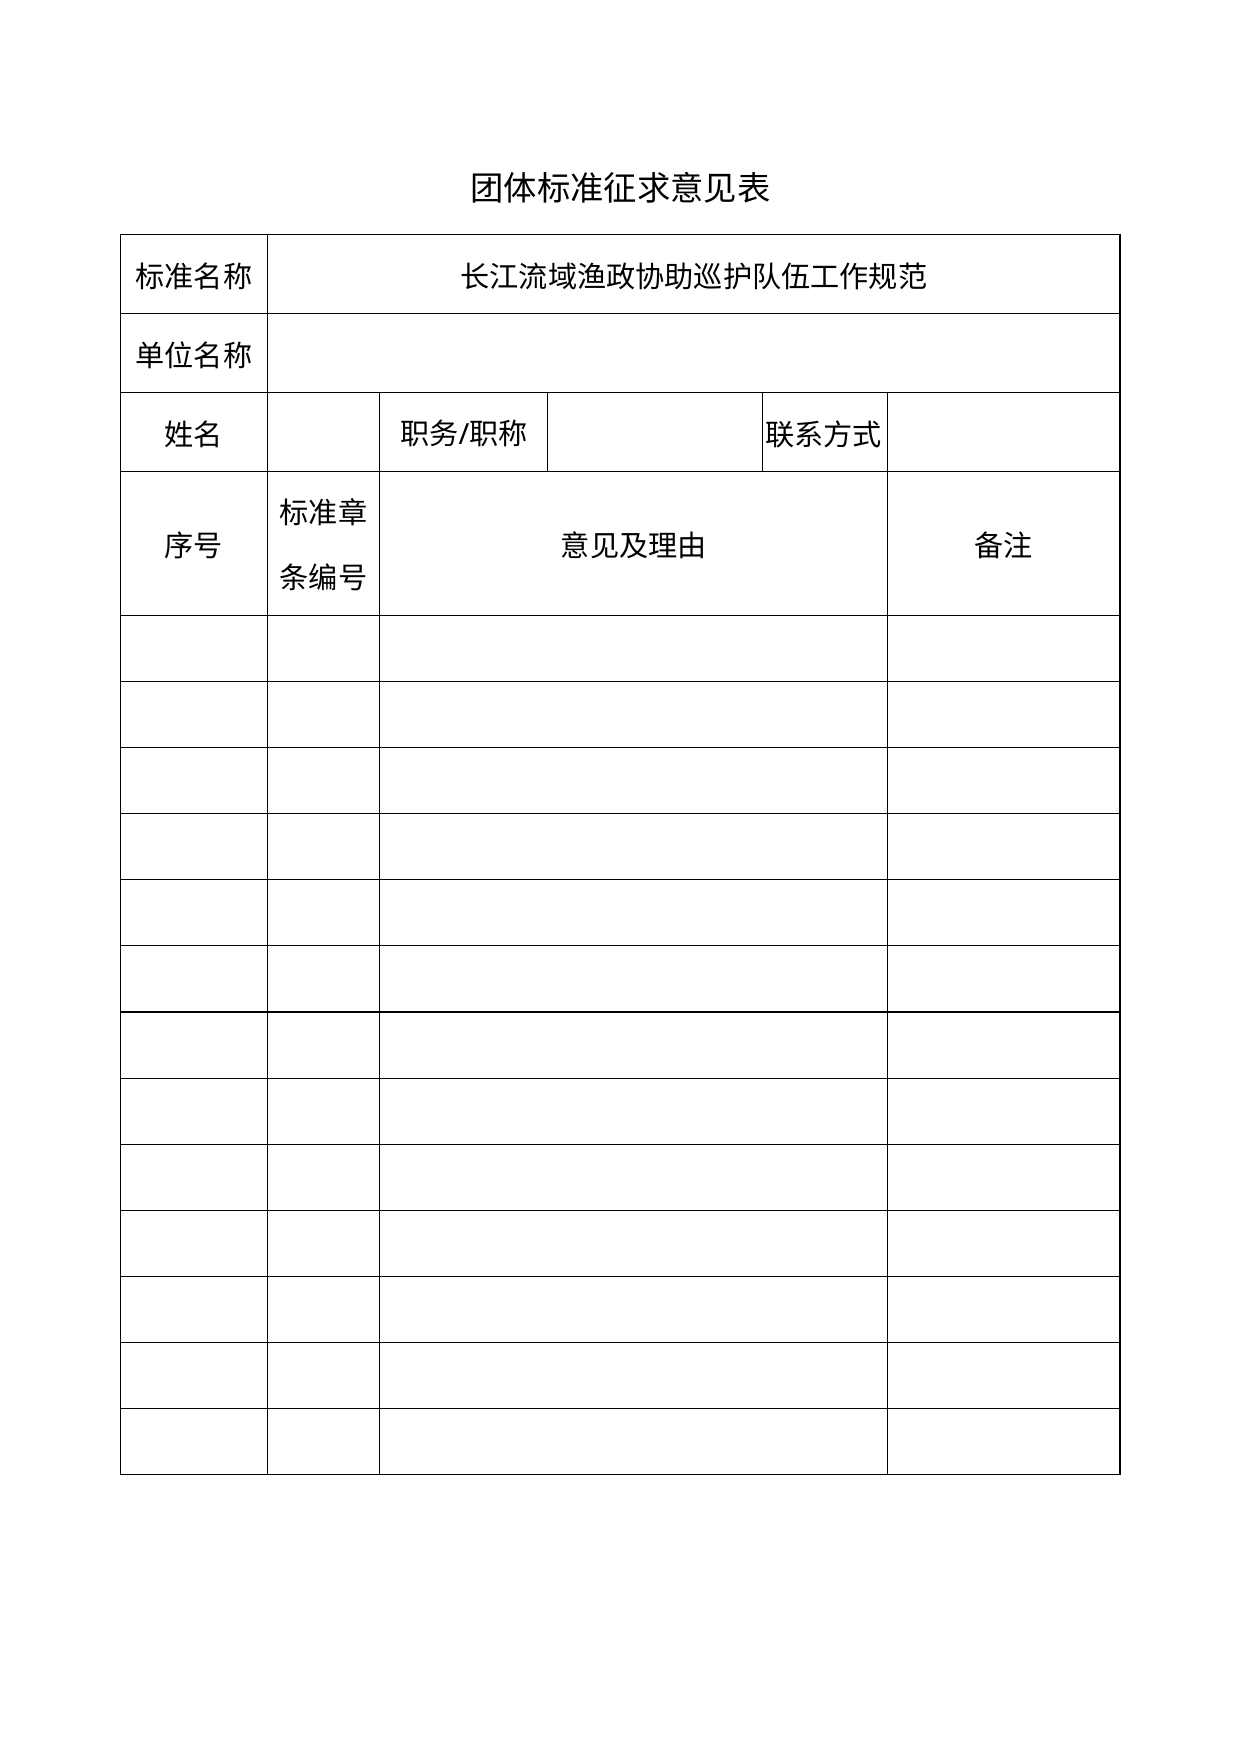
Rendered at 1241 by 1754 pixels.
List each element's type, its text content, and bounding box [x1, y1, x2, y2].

table_cell [380, 1343, 887, 1408]
table_cell [121, 1409, 267, 1474]
table_cell [888, 1343, 1119, 1408]
table_cell [268, 814, 379, 879]
table_cell [888, 814, 1119, 879]
table_cell [121, 1079, 267, 1143]
table_cell [888, 880, 1119, 945]
table_cell [380, 616, 887, 681]
table_cell [121, 616, 267, 681]
table_cell [380, 814, 887, 879]
table_cell [888, 1079, 1119, 1143]
table_cell [888, 1013, 1119, 1077]
table_cell 联系方式 [763, 393, 887, 471]
table_cell [121, 946, 267, 1011]
table_cell [268, 682, 379, 747]
table_cell 单位名称 [121, 314, 267, 392]
table_cell [888, 748, 1119, 813]
table_cell 备注 [888, 472, 1119, 615]
table_cell [268, 1079, 379, 1143]
table_cell [888, 616, 1119, 681]
table_cell [888, 1409, 1119, 1474]
table_cell 序号 [121, 472, 267, 615]
table_cell [121, 1211, 267, 1276]
table_cell [268, 748, 379, 813]
table_cell [121, 880, 267, 945]
table_cell [268, 946, 379, 1011]
table_cell [888, 1145, 1119, 1209]
table_cell [380, 748, 887, 813]
table_cell [548, 393, 762, 471]
table_cell [268, 1211, 379, 1276]
table_cell [380, 1409, 887, 1474]
table_cell [380, 1013, 887, 1077]
table_cell [121, 748, 267, 813]
table_cell 意见及理由 [380, 472, 887, 615]
table_cell [121, 682, 267, 747]
table_cell [380, 1211, 887, 1276]
table_cell [380, 880, 887, 945]
table_cell [888, 1211, 1119, 1276]
table_cell 职务/职称 [380, 393, 547, 471]
table_cell 姓名 [121, 393, 267, 471]
table_cell [888, 1277, 1119, 1342]
table_cell [268, 1409, 379, 1474]
table_cell 标准章条编号 [268, 472, 379, 615]
table_cell [121, 1343, 267, 1408]
table_cell [888, 946, 1119, 1011]
table_cell [380, 946, 887, 1011]
table_header 标准名称 [121, 235, 267, 313]
table_cell [888, 393, 1119, 471]
table_cell [268, 1013, 379, 1077]
table_cell [268, 1145, 379, 1209]
table_cell [121, 1145, 267, 1209]
text 团体标准征求意见表 [187, 162, 1053, 210]
table_cell [268, 1343, 379, 1408]
table_cell [380, 1079, 887, 1143]
table_cell [121, 1277, 267, 1342]
table_cell [121, 1013, 267, 1077]
table_cell [268, 314, 1119, 392]
table_cell [380, 1145, 887, 1209]
table_cell [121, 814, 267, 879]
table_cell [380, 1277, 887, 1342]
table_cell [380, 682, 887, 747]
table_cell [888, 682, 1119, 747]
table_cell [268, 1277, 379, 1342]
table_header 长江流域渔政协助巡护队伍工作规范 [268, 235, 1119, 313]
table_cell [268, 393, 379, 471]
table_cell [268, 616, 379, 681]
table_cell [268, 880, 379, 945]
